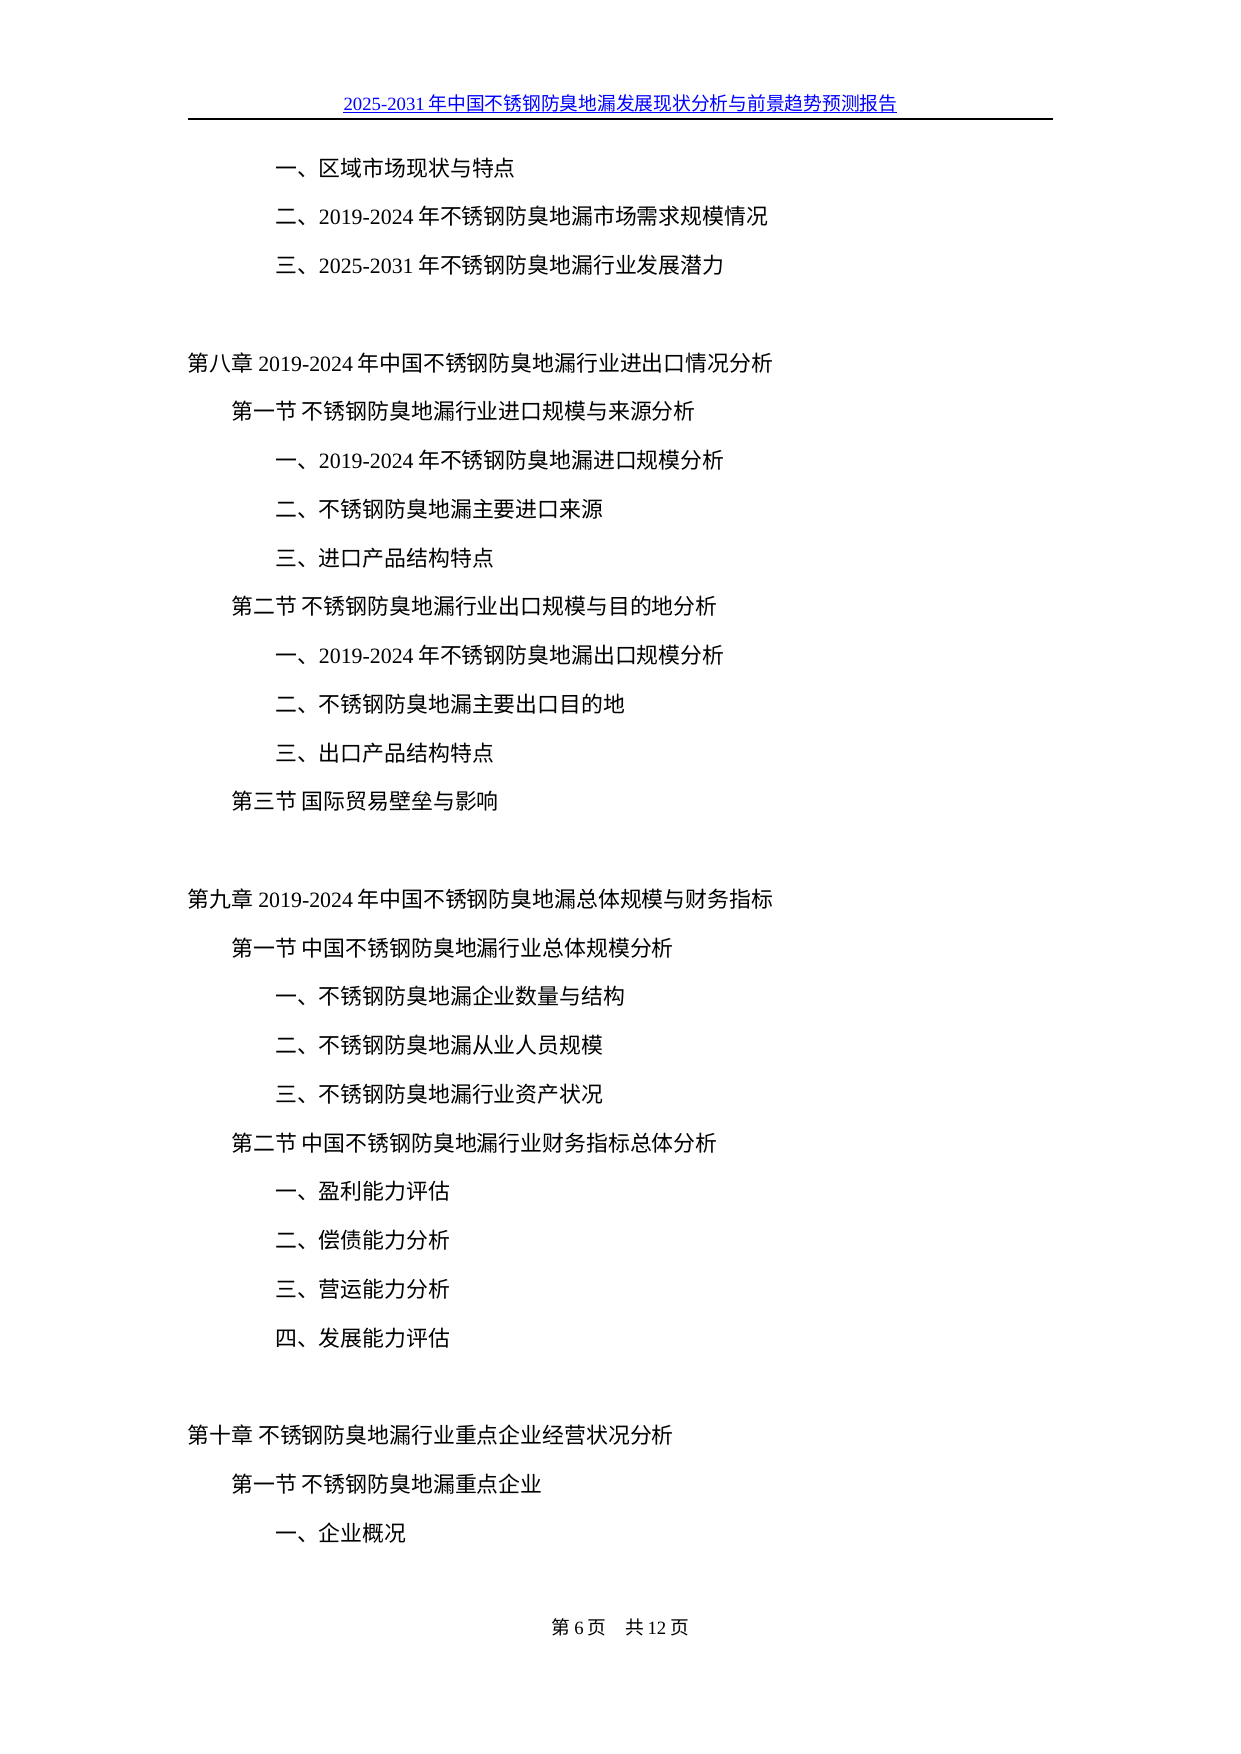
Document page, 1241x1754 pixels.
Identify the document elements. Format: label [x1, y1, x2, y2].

text [187, 150, 1053, 1548]
